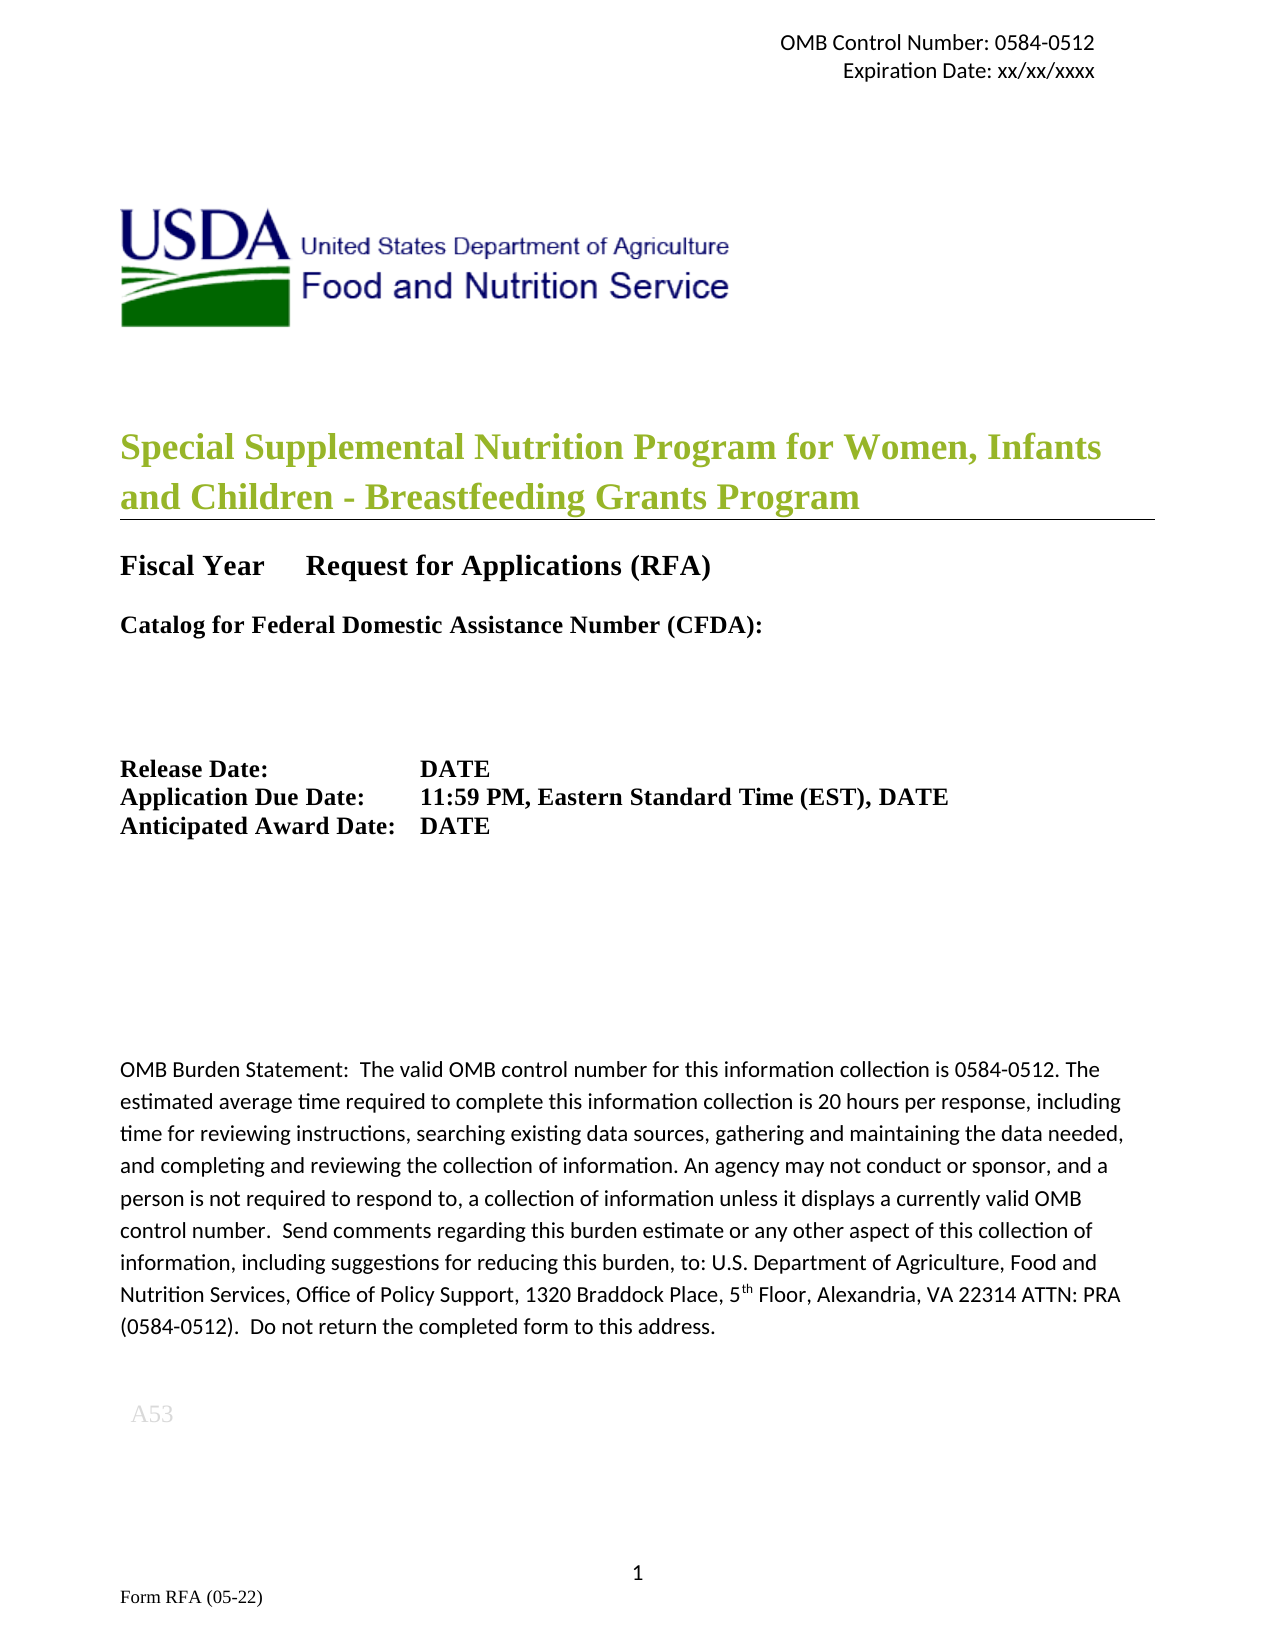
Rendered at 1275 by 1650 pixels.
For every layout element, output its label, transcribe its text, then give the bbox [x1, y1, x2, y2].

text Catalog for Federal Domestic Assistance Number (CFDA): [120, 610, 1155, 639]
text OMB Burden Statement: The valid OMB control number for this information collection is 0584-0512. The estimated average time required to complete this information collection is 20 hours per response, including time for reviewing instructions, searching existing data sources, gathering and maintaining the data needed, and completing and reviewing the collection of information. An agency may not conduct or sponsor, and a person is not required to respond to, a collection of information unless it displays a currently valid OMB control number. Send comments regarding this burden estimate or any other aspect of this collection of information, including suggestions for reducing this burden, to: U.S. Department of Agriculture, Food and Nutrition Services, Office of Policy Support, 1320 Braddock Place, 5th Floor, Alexandria, VA 22314 ATTN: PRA (0584-0512). Do not return the completed form to this address. [120, 1055, 1155, 1340]
picture [120, 198, 746, 329]
text Release Date: DATE [120, 754, 1155, 782]
text Anticipated Award Date: DATE [120, 811, 1155, 840]
title Special Supplemental Nutrition Program for Women, Infants and Children - Breastfeeding Grants Program [120, 424, 1155, 519]
text Application Due Date: 11:59 PM, Eastern Standard Time (EST), DATE [120, 782, 1155, 811]
text A53 [130, 1399, 1155, 1428]
text Fiscal Year Request for Applications (RFA) [120, 548, 1155, 581]
